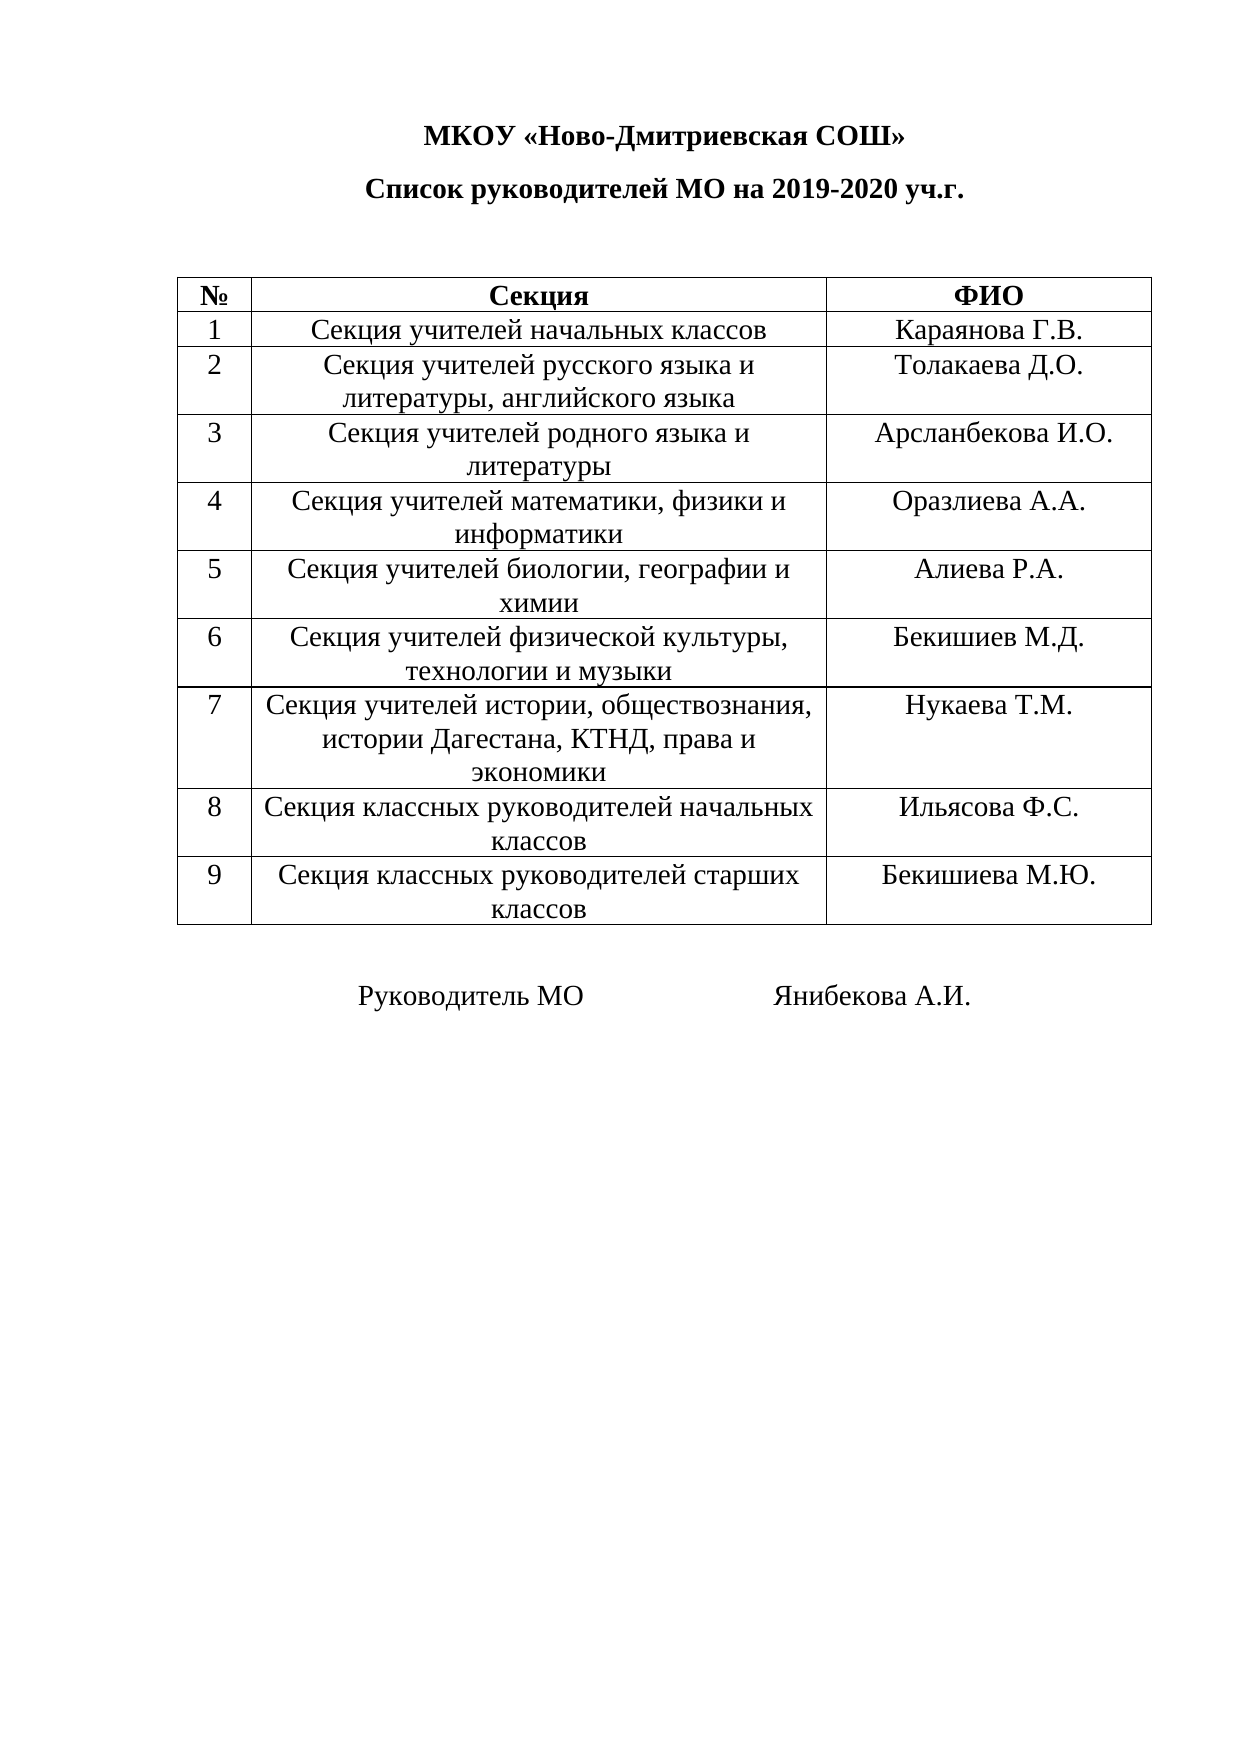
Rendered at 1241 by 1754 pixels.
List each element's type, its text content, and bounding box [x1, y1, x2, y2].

table_cell 2 [178, 347, 251, 414]
table_cell Арсланбекова И.О. [827, 415, 1151, 482]
table_cell Секция классных руководителей старших классов [252, 857, 826, 924]
table_header Секция [252, 278, 826, 311]
table_cell Оразлиева А.А. [827, 483, 1151, 550]
table_cell Толакаева Д.О. [827, 347, 1151, 414]
table_cell 1 [178, 312, 251, 346]
table_cell Бекишиева М.Ю. [827, 857, 1151, 924]
table_cell Секция классных руководителей начальных классов [252, 789, 826, 856]
text Руководитель МО Янибекова А.И. [177, 978, 1152, 1012]
table_cell Секция учителей начальных классов [252, 312, 826, 346]
table_header ФИО [827, 278, 1151, 311]
table_cell Секция учителей истории, обществознания, истории Дагестана, КТНД, права и экономики [252, 688, 826, 788]
table_header № [178, 278, 251, 311]
table_cell 4 [178, 483, 251, 550]
table_cell 7 [178, 688, 251, 788]
text Список руководителей МО на 2019-2020 уч.г. [177, 171, 1152, 204]
table_cell 9 [178, 857, 251, 924]
table_cell 6 [178, 619, 251, 686]
table_cell Бекишиев М.Д. [827, 619, 1151, 686]
table_cell Нукаева Т.М. [827, 688, 1151, 788]
table_cell Секция учителей русского языка и литературы, английского языка [252, 347, 826, 414]
table_cell Ильясова Ф.С. [827, 789, 1151, 856]
table_cell Секция учителей родного языка и литературы [252, 415, 826, 482]
text МКОУ «Ново-Дмитриевская СОШ» [177, 118, 1152, 152]
table_cell 8 [178, 789, 251, 856]
table_cell Караянова Г.В. [827, 312, 1151, 346]
table_cell Алиева Р.А. [827, 551, 1151, 618]
table_cell 3 [178, 415, 251, 482]
table_cell 5 [178, 551, 251, 618]
table_cell Секция учителей биологии, географии и химии [252, 551, 826, 618]
table_cell Секция учителей математики, физики и информатики [252, 483, 826, 550]
table_cell Секция учителей физической культуры, технологии и музыки [252, 619, 826, 686]
